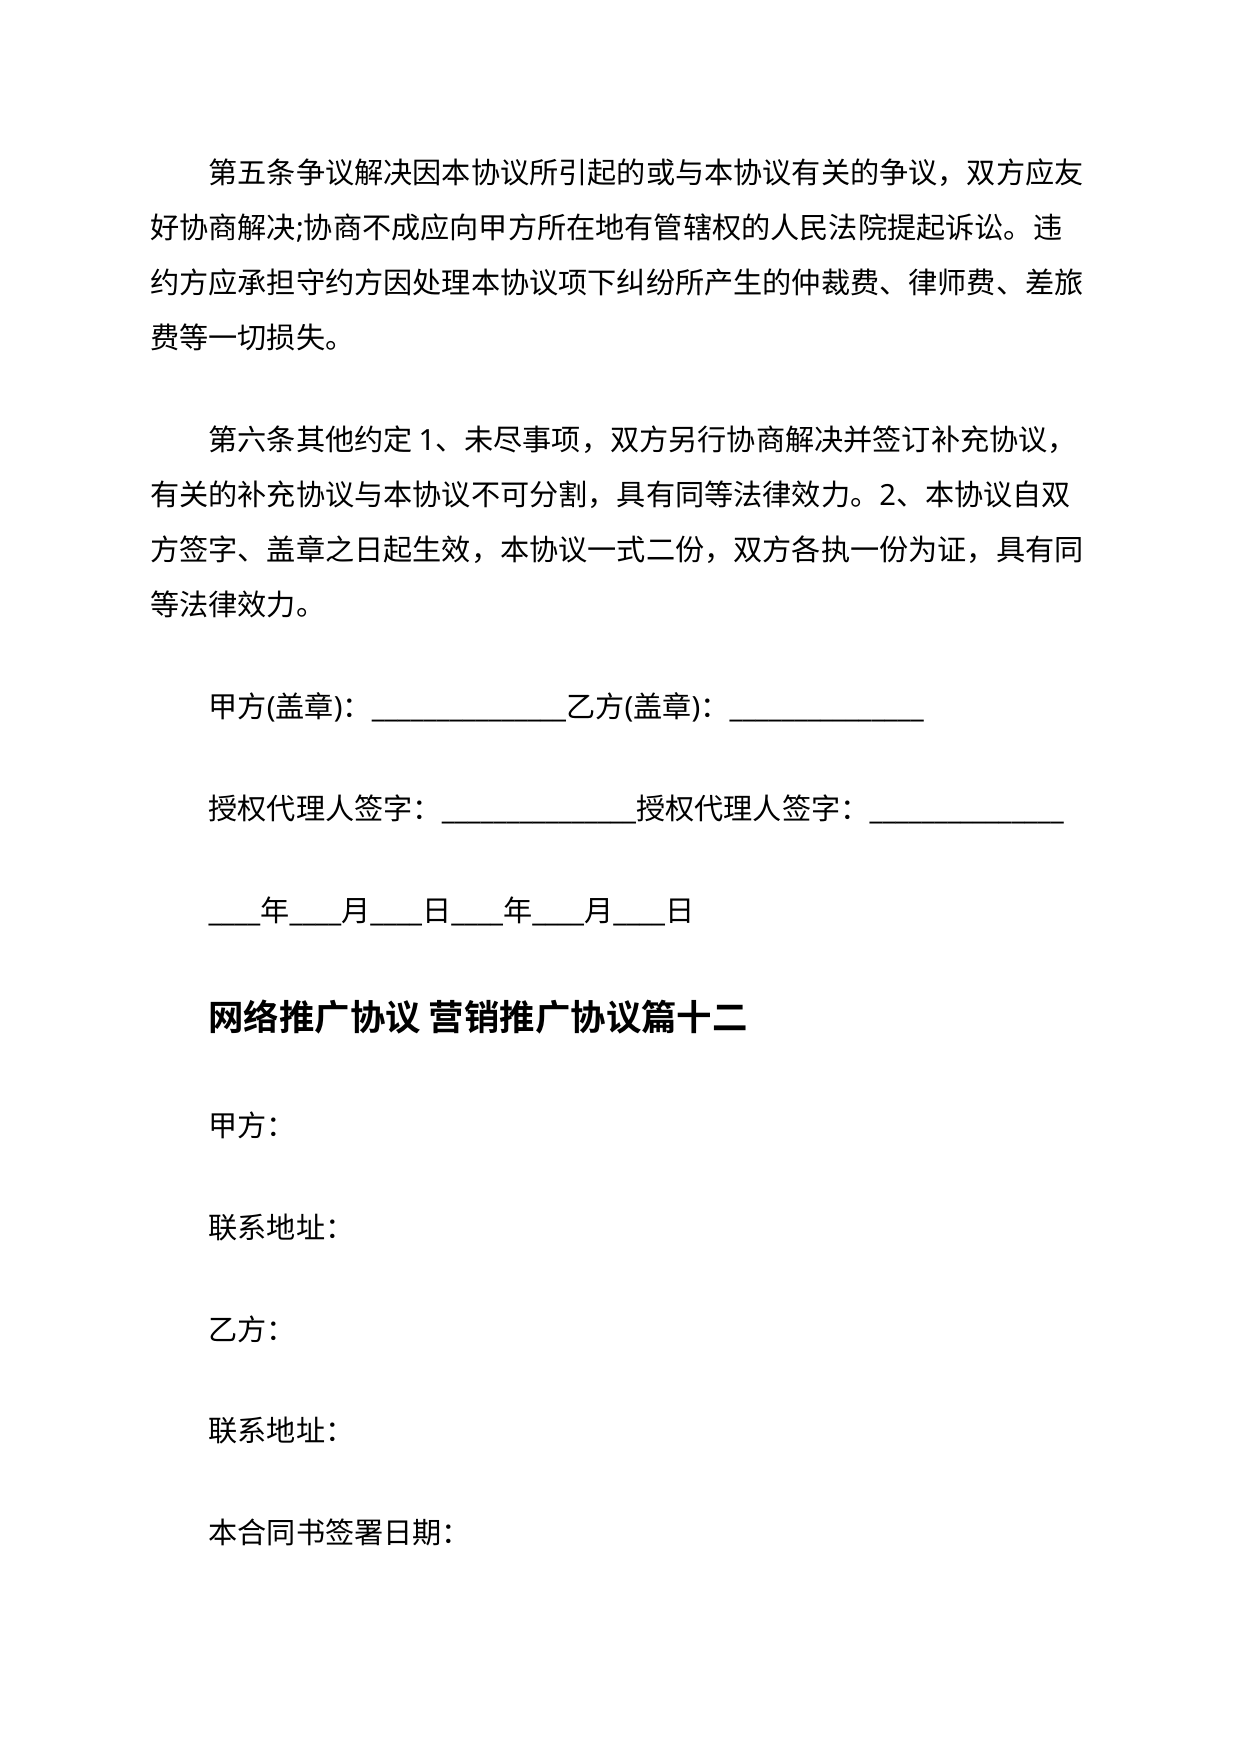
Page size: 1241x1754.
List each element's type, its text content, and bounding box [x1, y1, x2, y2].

text 联系地址： [150, 1408, 1090, 1450]
text ____年____月____日____年____月____日 [150, 887, 1090, 929]
text 甲方： [150, 1103, 1090, 1145]
text 甲方(盖章)：_______________乙方(盖章)：_______________ [150, 683, 1090, 726]
text 网络推广协议 营销推广协议篇十二 [150, 989, 1090, 1040]
text 联系地址： [150, 1204, 1090, 1247]
text 授权代理人签字：_______________授权代理人签字：_______________ [150, 785, 1090, 828]
text 第五条争议解决因本协议所引起的或与本协议有关的争议，双方应友好协商解决;协商不成应向甲方所在地有管辖权的人民法院提起诉讼。违约方应承担守约方因处理本协议项下纠纷所产生的仲裁费、律师费、差旅费等一切损失。 [150, 150, 1090, 357]
text 本合同书签署日期： [150, 1510, 1090, 1552]
text 第六条其他约定1、未尽事项，双方另行协商解决并签订补充协议，有关的补充协议与本协议不可分割，具有同等法律效力。2、本协议自双方签字、盖章之日起生效，本协议一式二份，双方各执一份为证，具有同等法律效力。 [150, 417, 1090, 624]
text 乙方： [150, 1306, 1090, 1348]
